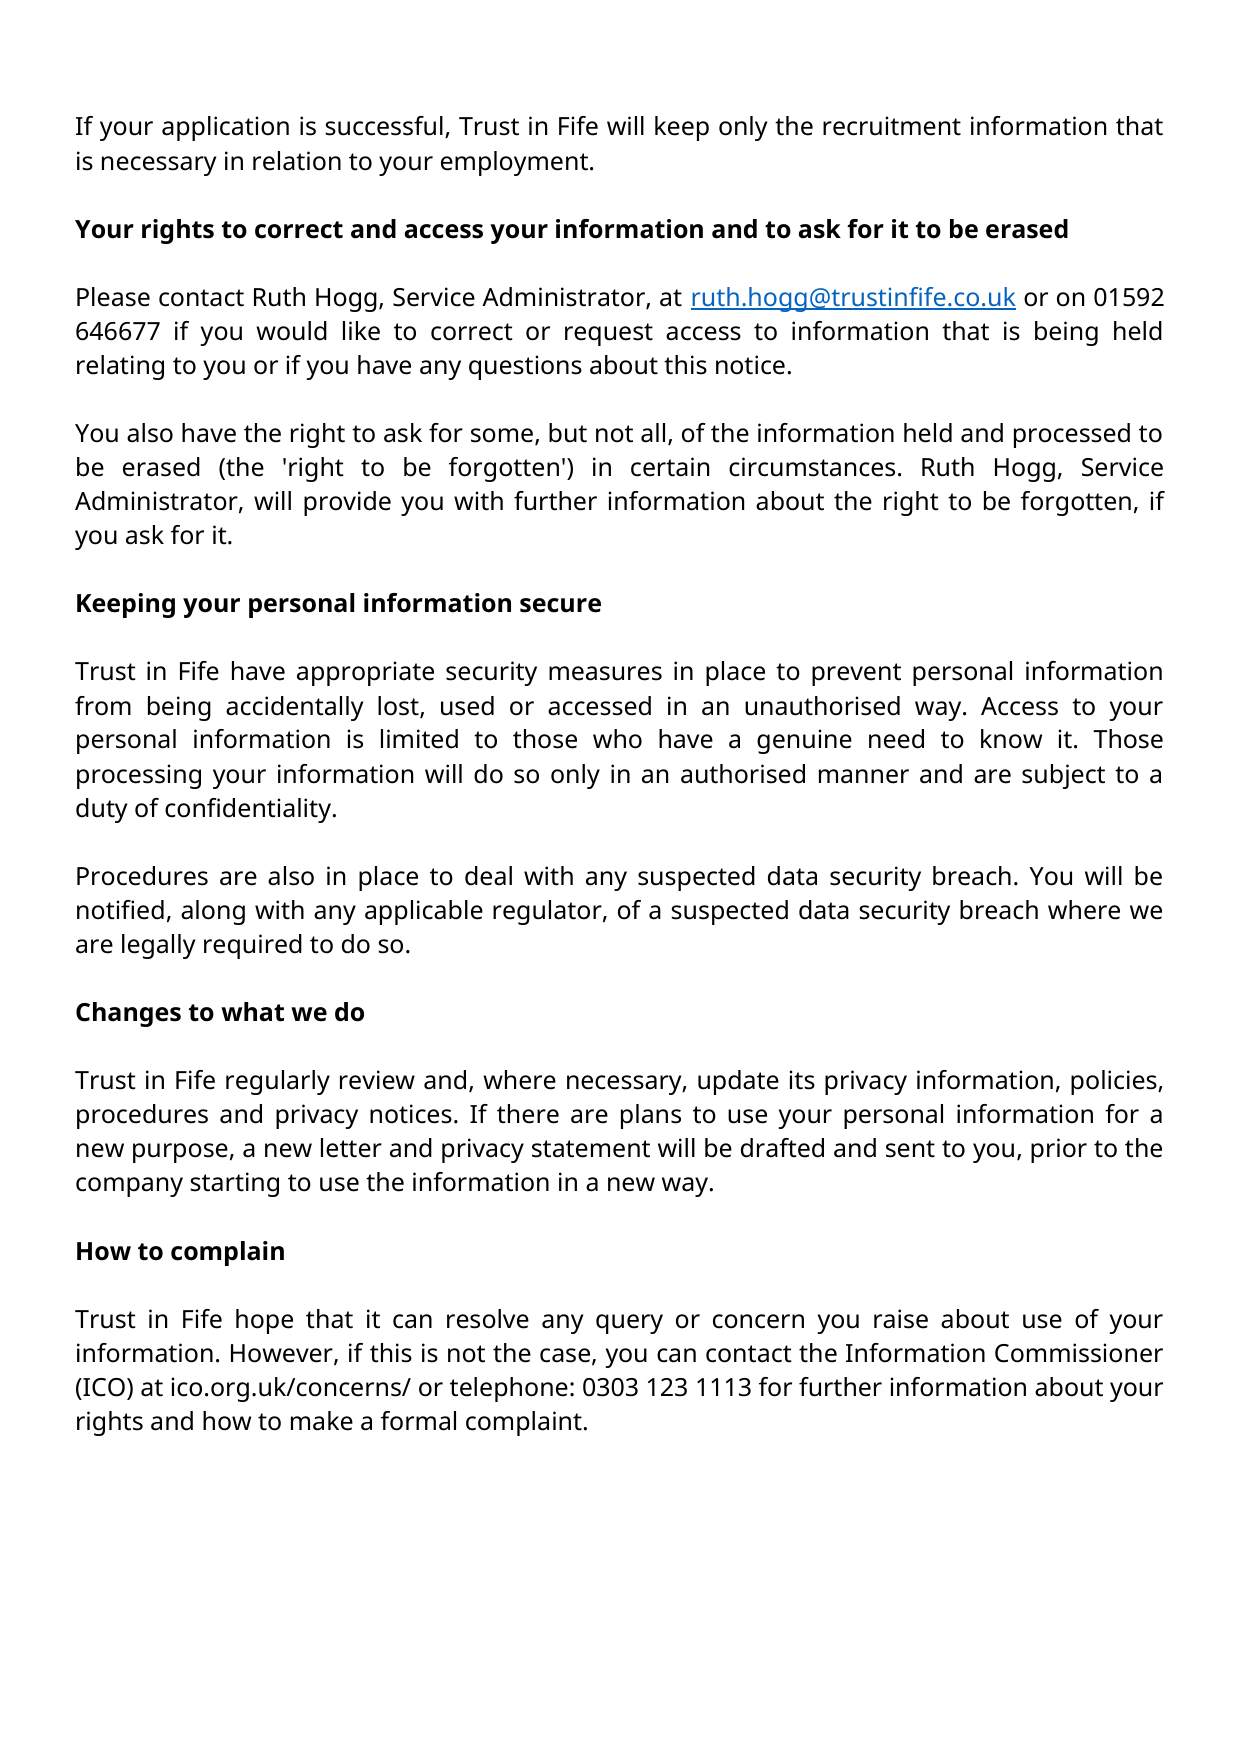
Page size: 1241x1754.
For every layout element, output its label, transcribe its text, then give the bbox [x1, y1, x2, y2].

text Please contact Ruth Hogg, Service Administrator, at ruth.hogg@trustinfife.co.uk or on 01592 646677 if you would like to correct or request access to information that is being held relating to you or if you have any questions about this notice. [75, 279, 1165, 382]
text Trust in Fife have appropriate security measures in place to prevent personal information from being accidentally lost, used or accessed in an unauthorised way. Access to your personal information is limited to those who have a genuine need to know it. Those processing your information will do so only in an authorised manner and are subject to a duty of confidentiality. [75, 654, 1165, 824]
text Trust in Fife regularly review and, where necessary, update its privacy information, policies, procedures and privacy notices. If there are plans to use your personal information for a new purpose, a new letter and privacy statement will be drafted and sent to you, prior to the company starting to use the information in a new way. [75, 1063, 1165, 1199]
text How to complain [75, 1233, 1165, 1267]
text If your application is successful, Trust in Fife will keep only the recruitment information that is necessary in relation to your employment. [75, 109, 1165, 177]
text Trust in Fife hope that it can resolve any query or concern you raise about use of your information. However, if this is not the case, you can contact the Information Commissioner (ICO) at ico.org.uk/concerns/ or telephone: 0303 123 1113 for further information about your rights and how to make a formal complaint. [75, 1301, 1165, 1437]
text Your rights to correct and access your information and to ask for it to be erased [75, 211, 1165, 245]
text You also have the right to ask for some, but not all, of the information held and processed to be erased (the 'right to be forgotten') in certain circumstances. Ruth Hogg, Service Administrator, will provide you with further information about the right to be forgotten, if you ask for it. [75, 416, 1165, 552]
text Keeping your personal information secure [75, 586, 1165, 620]
text Procedures are also in place to deal with any suspected data security breach. You will be notified, along with any applicable regulator, of a suspected data security breach where we are legally required to do so. [75, 858, 1165, 961]
text Changes to what we do [75, 995, 1165, 1029]
